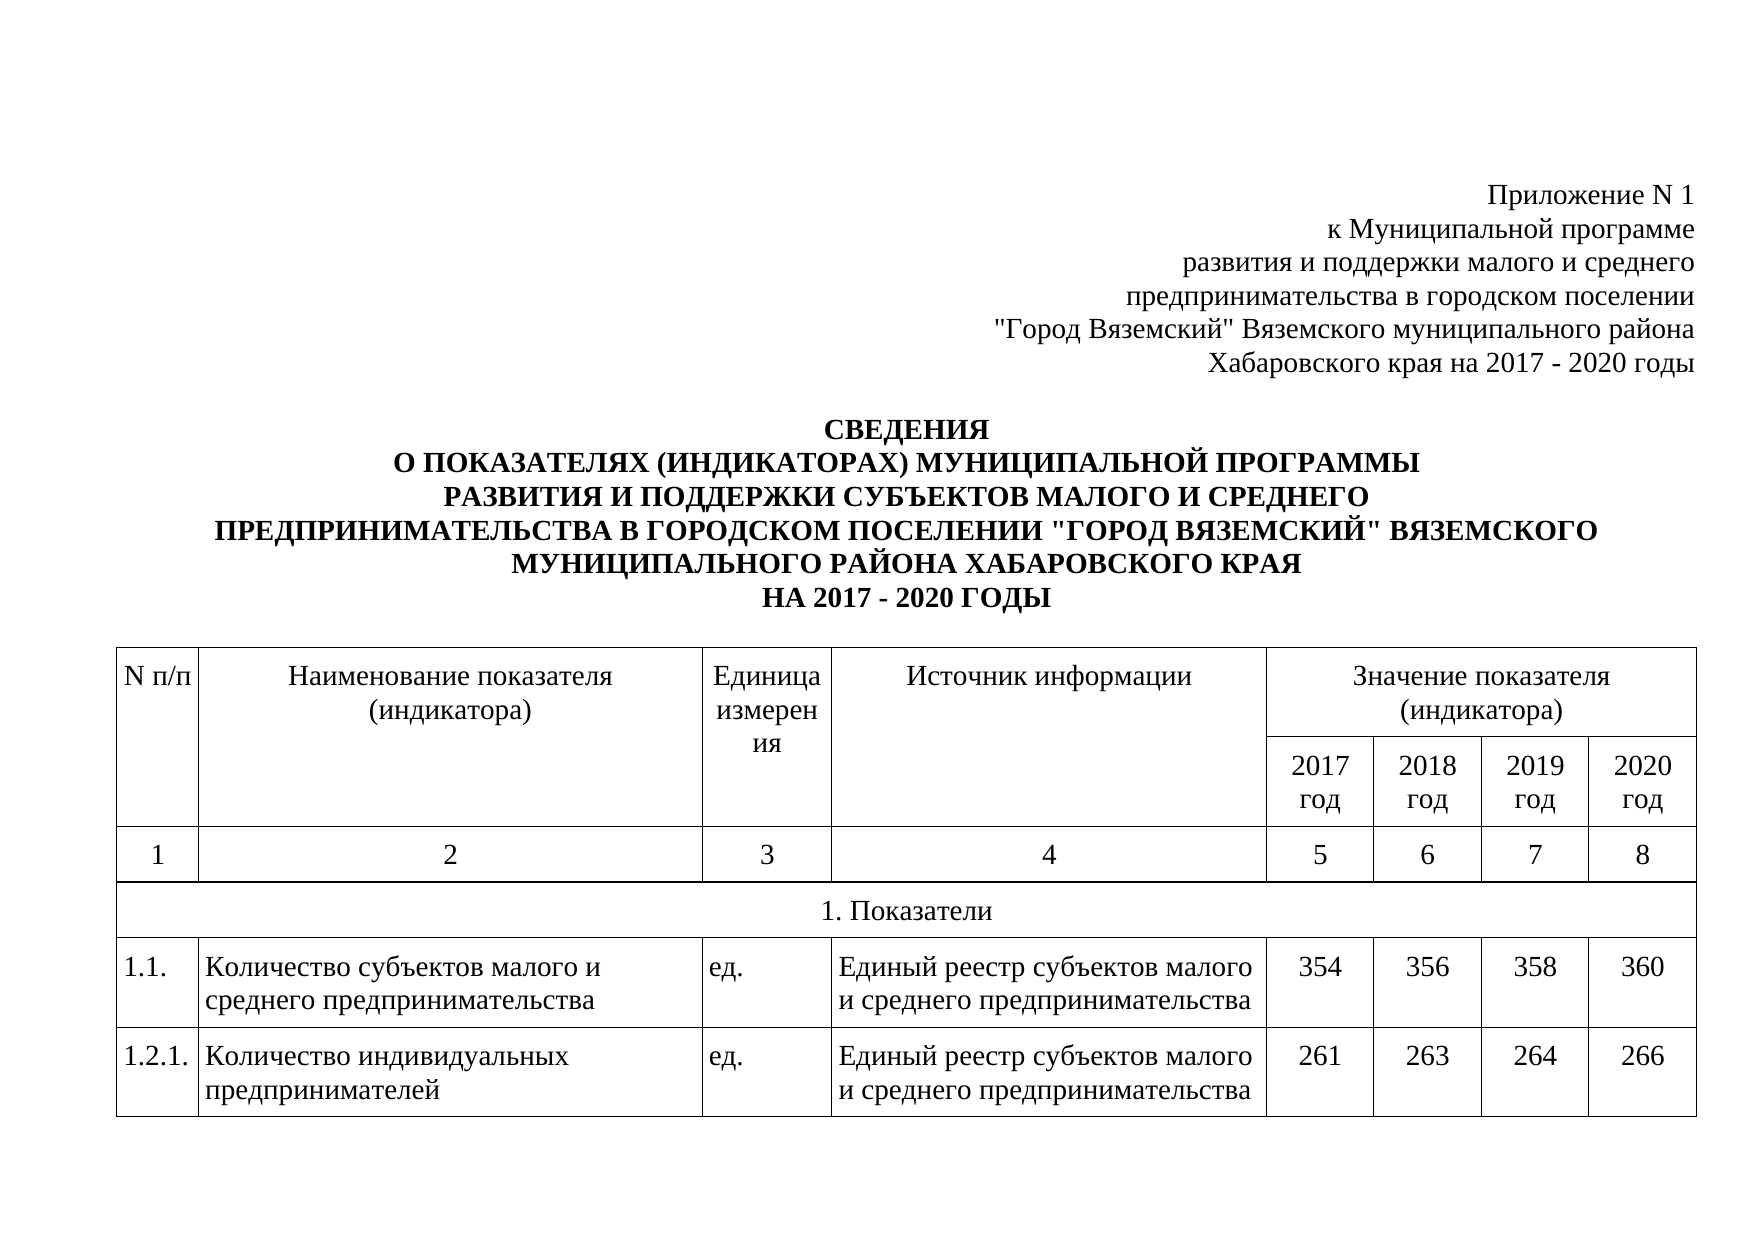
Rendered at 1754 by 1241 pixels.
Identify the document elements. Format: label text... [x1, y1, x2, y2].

table_cell 263 [1374, 1028, 1481, 1116]
table_cell 358 [1482, 938, 1588, 1027]
text к Муниципальной программе [118, 211, 1695, 244]
table_cell 3 [703, 827, 831, 881]
title О ПОКАЗАТЕЛЯХ (ИНДИКАТОРАХ) МУНИЦИПАЛЬНОЙ ПРОГРАММЫ [118, 446, 1695, 479]
table_cell 1. Показатели [117, 883, 1696, 937]
table_cell Количество субъектов малого и среднего предпринимательства [199, 938, 702, 1027]
table_cell 2 [199, 827, 702, 881]
table_cell ед. [703, 1028, 831, 1116]
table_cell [832, 1028, 1266, 1116]
table_cell 2018 год [1374, 737, 1481, 826]
table_cell 8 [1589, 827, 1696, 881]
table_cell 2019 год [1482, 737, 1588, 826]
table_cell 356 [1374, 938, 1481, 1027]
table_cell ед. [703, 938, 831, 1027]
table_cell 261 [1267, 1028, 1373, 1116]
text предпринимательства в городском поселении [118, 278, 1695, 311]
table_cell 2017 год [1267, 737, 1373, 826]
table_header Источник информации [832, 648, 1266, 826]
text Приложение N 1 [118, 177, 1695, 211]
title СВЕДЕНИЯ [118, 412, 1695, 446]
table_cell 1 [117, 827, 198, 881]
table_cell 360 [1589, 938, 1696, 1027]
table_cell 4 [832, 827, 1266, 881]
title ПРЕДПРИНИМАТЕЛЬСТВА В ГОРОДСКОМ ПОСЕЛЕНИИ "ГОРОД ВЯЗЕМСКИЙ" ВЯЗЕМСКОГО МУНИЦИПАЛЬНОГО РАЙОНА ХАБАРОВСКОГО КРАЯ [118, 513, 1695, 580]
table_cell 264 [1482, 1028, 1588, 1116]
title НА 2017 - 2020 ГОДЫ [118, 580, 1695, 613]
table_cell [832, 938, 1266, 1027]
table_cell Количество индивидуальных предпринимателей [199, 1028, 702, 1116]
table_cell 354 [1267, 938, 1373, 1027]
table_cell 1.2.1. [117, 1028, 198, 1116]
text Хабаровского края на 2017 - 2020 годы [118, 345, 1695, 378]
table_header Наименование показателя (индикатора) [199, 648, 702, 826]
table_cell 5 [1267, 827, 1373, 881]
table_cell 6 [1374, 827, 1481, 881]
table_header Значение показателя (индикатора) [1267, 648, 1696, 736]
table_cell 266 [1589, 1028, 1696, 1116]
table_header N п/п [117, 648, 198, 826]
text развития и поддержки малого и среднего [118, 244, 1695, 278]
table_cell 1.1. [117, 938, 198, 1027]
table_cell 2020 год [1589, 737, 1696, 826]
title РАЗВИТИЯ И ПОДДЕРЖКИ СУБЪЕКТОВ МАЛОГО И СРЕДНЕГО [118, 479, 1695, 513]
table_cell 7 [1482, 827, 1588, 881]
text "Город Вяземский" Вяземского муниципального района [118, 311, 1695, 345]
table_header Единица измерения [703, 648, 831, 826]
